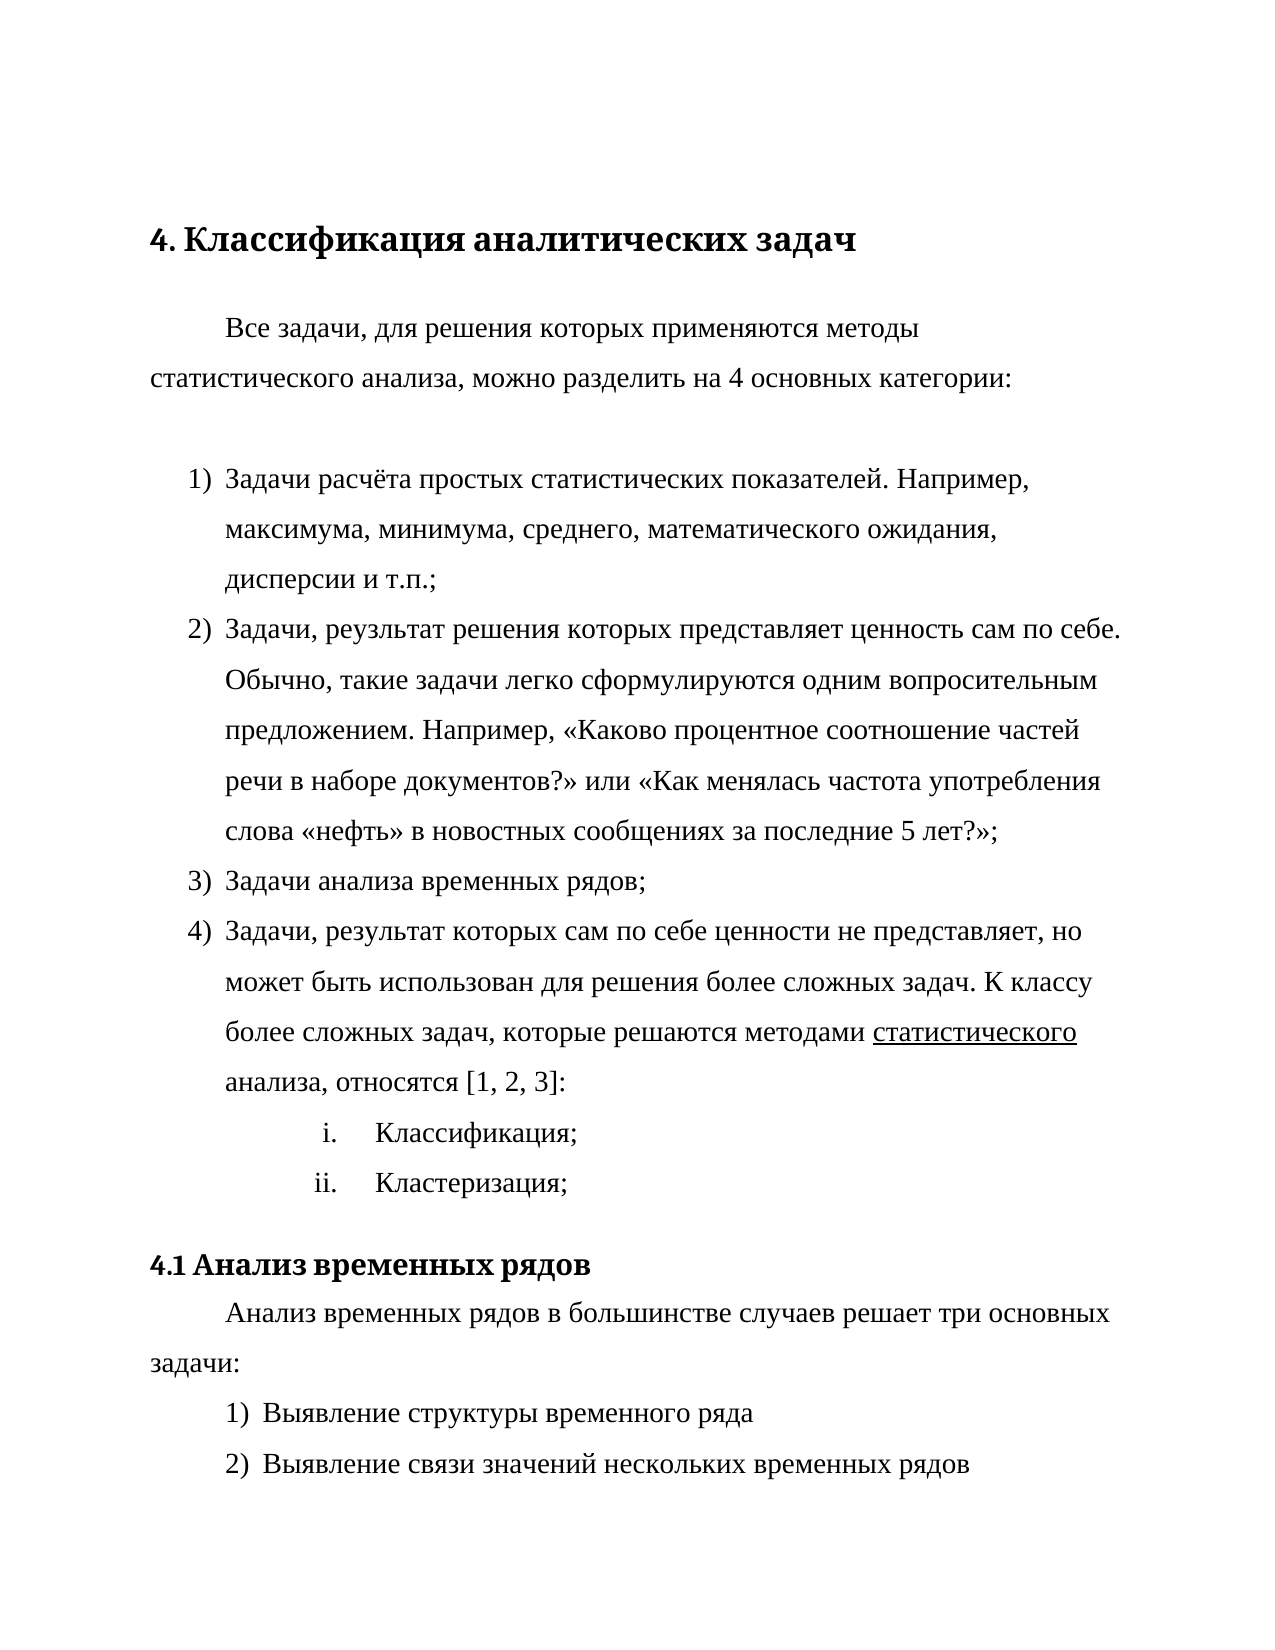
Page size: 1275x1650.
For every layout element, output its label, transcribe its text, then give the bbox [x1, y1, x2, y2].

list Кластеризация; [337, 1165, 1125, 1199]
list Задачи расчёта простых статистических показателей. Например, максимума, минимума, среднего, математического ожидания, дисперсии и т.п.; [187, 461, 1125, 595]
subtitle 4.1 Анализ временных рядов [150, 1249, 1125, 1282]
list Все задачи, для решения которых применяются методы статистического анализа, можно разделить на 4 основных категории: [150, 310, 1125, 394]
list Выявление структуры временного ряда [225, 1395, 1125, 1429]
subtitle 4. Классификация аналитических задач [150, 221, 1125, 259]
list Задачи, результат которых сам по себе ценности не представляет, но может быть использован для решения более сложных задач. К классу более сложных задач, которые решаются методами статистического анализа, относятся [1, 2, 3]: [187, 913, 1125, 1098]
list Классификация; [337, 1115, 1125, 1148]
list Задачи анализа временных рядов; [187, 863, 1125, 897]
list Выявление связи значений нескольких временных рядов [225, 1446, 1125, 1479]
list Задачи, реузльтат решения которых представляет ценность сам по себе. Обычно, такие задачи легко сформулируются одним вопросительным предложением. Например, «Каково процентное соотношение частей речи в наборе документов?» или «Как менялась частота употребления слова «нефть» в новостных сообщениях за последние 5 лет?»; [187, 612, 1125, 846]
text Анализ временных рядов в большинстве случаев решает три основных задачи: [150, 1295, 1125, 1379]
